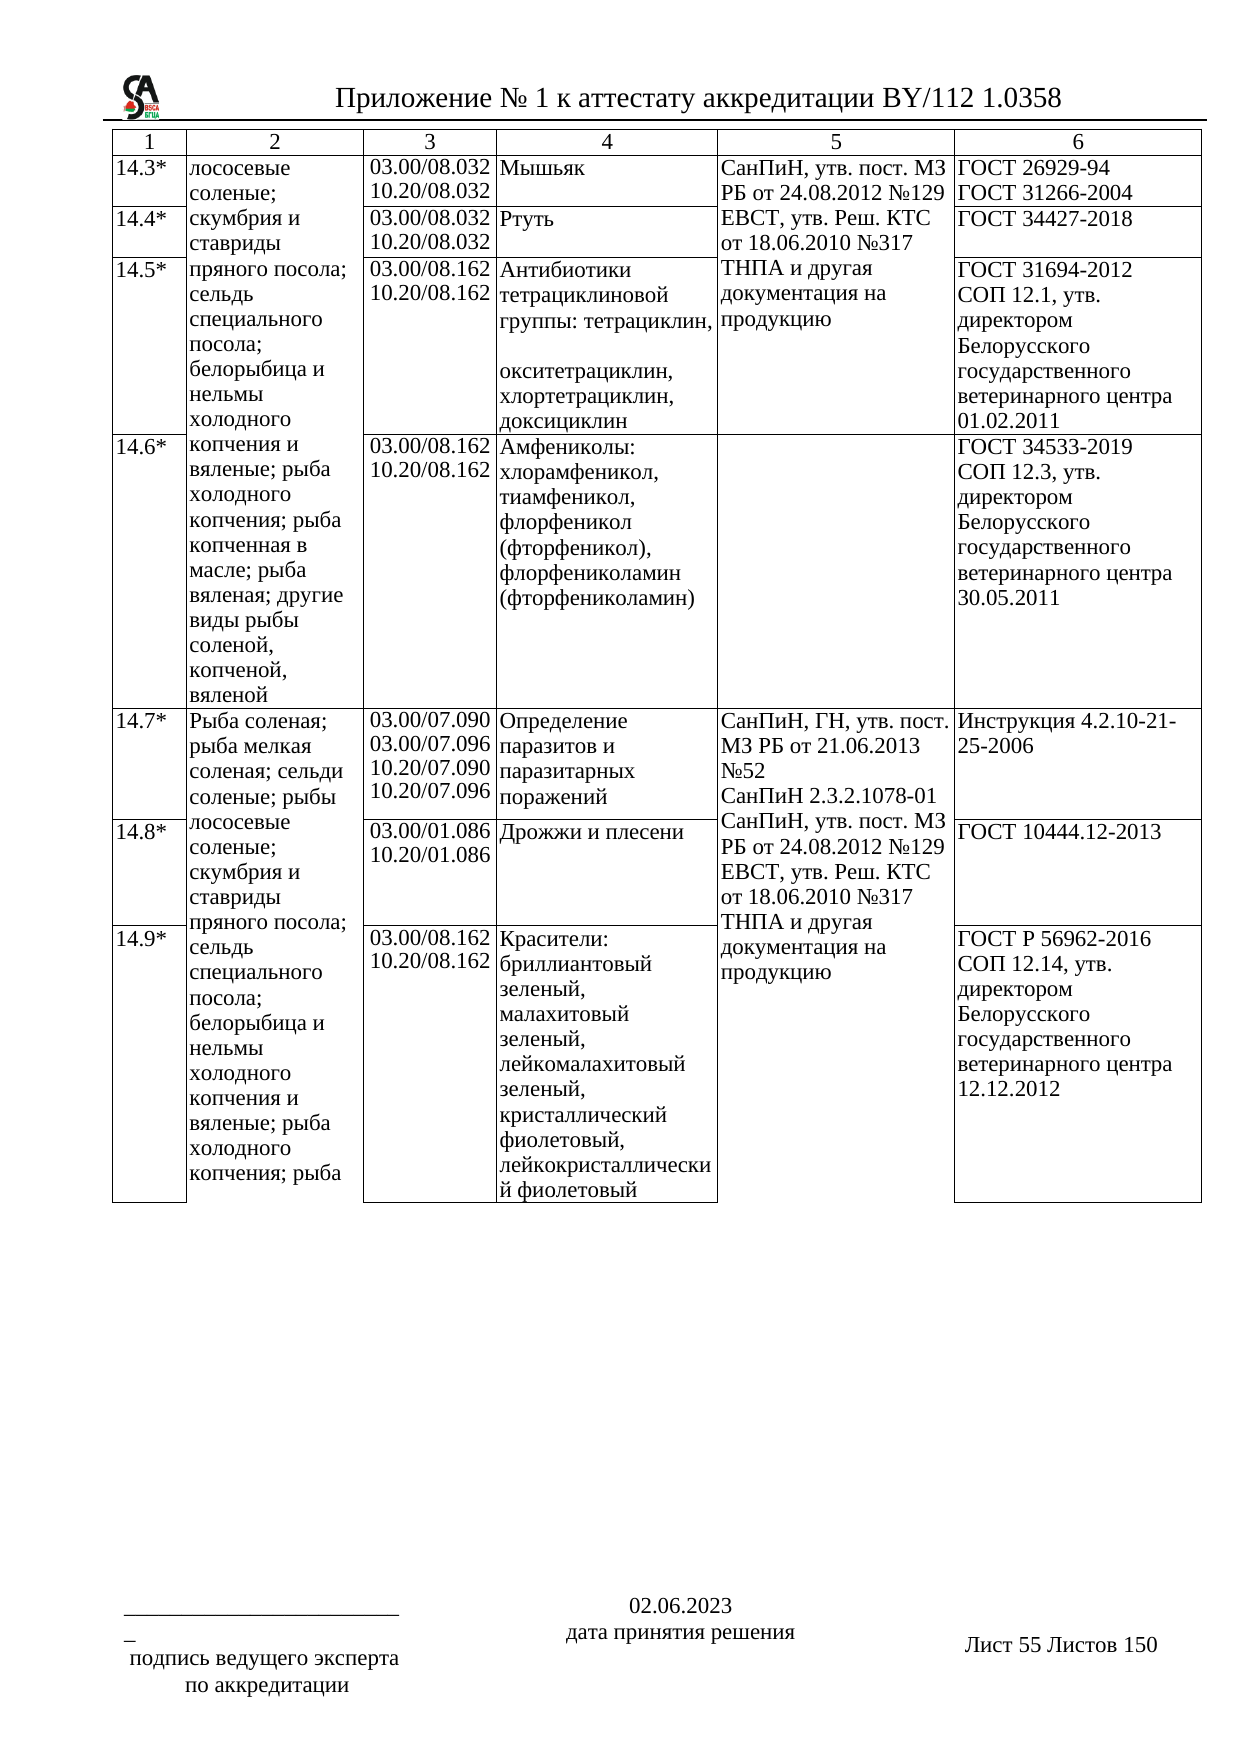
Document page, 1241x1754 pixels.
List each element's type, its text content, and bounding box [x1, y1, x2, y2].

table_cell [113, 709, 186, 819]
table_cell Инструкция 4.2.10-21-25-2006 [955, 709, 1201, 819]
table_cell [113, 926, 186, 1202]
table_cell Определение паразитов и паразитарных поражений [497, 709, 717, 819]
table_cell [113, 156, 186, 206]
table_cell 03.00/08.032 10.20/08.032 [364, 156, 496, 206]
table_cell Дрожжи и плесени [497, 820, 717, 925]
table_cell [718, 435, 954, 708]
table_cell 03.00/08.162 10.20/08.162 [364, 258, 496, 433]
table_cell Красители: бриллиантовый зеленый, малахитовый зеленый, лейкомалахитовый зеленый, кристаллический фиолетовый, лейкокристаллический фиолетовый [497, 926, 717, 1202]
table_cell [113, 435, 186, 708]
table_header 6 [955, 130, 1201, 154]
table_cell ГОСТ 26929-94 ГОСТ 31266-2004 [955, 156, 1201, 206]
picture [122, 73, 160, 120]
table_header 2 [187, 130, 363, 154]
table_cell ГОСТ 34427-2018 [955, 207, 1201, 257]
table_cell 03.00/08.032 10.20/08.032 [364, 207, 496, 257]
table_cell Антибиотики тетрациклиновой группы: тетрациклин, окситетрациклин, хлортетрациклин, доксициклин [497, 258, 717, 433]
table_cell Ртуть [497, 207, 717, 257]
table_cell Мышьяк [497, 156, 717, 206]
table_cell [113, 258, 186, 433]
table_cell [113, 820, 186, 925]
table_cell ГОСТ 31694-2012 СОП 12.1, утв. директором Белорусского государственного ветеринарного центра 01.02.2011 [955, 258, 1201, 433]
table_cell 03.00/07.090 03.00/07.096 10.20/07.090 10.20/07.096 [364, 709, 496, 819]
table_cell ГОСТ 34533-2019 СОП 12.3, утв. директором Белорусского государственного ветеринарного центра 30.05.2011 [955, 435, 1201, 708]
table_cell [113, 207, 186, 257]
table_cell Рыба соленая; рыба мелкая соленая; сельди соленые; рыбы лососевые соленые; скумбрия и ставриды пряного посола; сельдь специального посола; белорыбица и нельмы холодного копчения и вяленые; рыба холодного копчения; рыба копченная в масле; рыба вяленая; другие виды рыбы соленой, копченой, вяленой [187, 709, 363, 1202]
table_cell 03.00/08.162 10.20/08.162 [364, 435, 496, 708]
table_cell ГОСТ 10444.12-2013 [955, 820, 1201, 925]
table_cell Амфениколы: хлорамфеникол, тиамфеникол, флорфеникол (фторфеникол), флорфениколамин (фторфениколамин) [497, 435, 717, 708]
table_header 4 [497, 130, 717, 154]
table_cell ГОСТ Р 56962-2016 СОП 12.14, утв. директором Белорусского государственного ветеринарного центра 12.12.2012 [955, 926, 1201, 1202]
table_cell СанПиН, ГН, утв. пост. МЗ РБ от 21.06.2013 №52 СанПиН 2.3.2.1078-01 СанПиН, утв. пост. МЗ РБ от 24.08.2012 №129 ЕВСТ, утв. Реш. КТС от 18.06.2010 №317 ТНПА и другая документация на продукцию [718, 709, 954, 1202]
table_header 3 [364, 130, 496, 154]
table_header 5 [718, 130, 954, 154]
table_cell 03.00/01.086 10.20/01.086 [364, 820, 496, 925]
table_header 1 [113, 130, 186, 154]
table_cell 03.00/08.162 10.20/08.162 [364, 926, 496, 1202]
